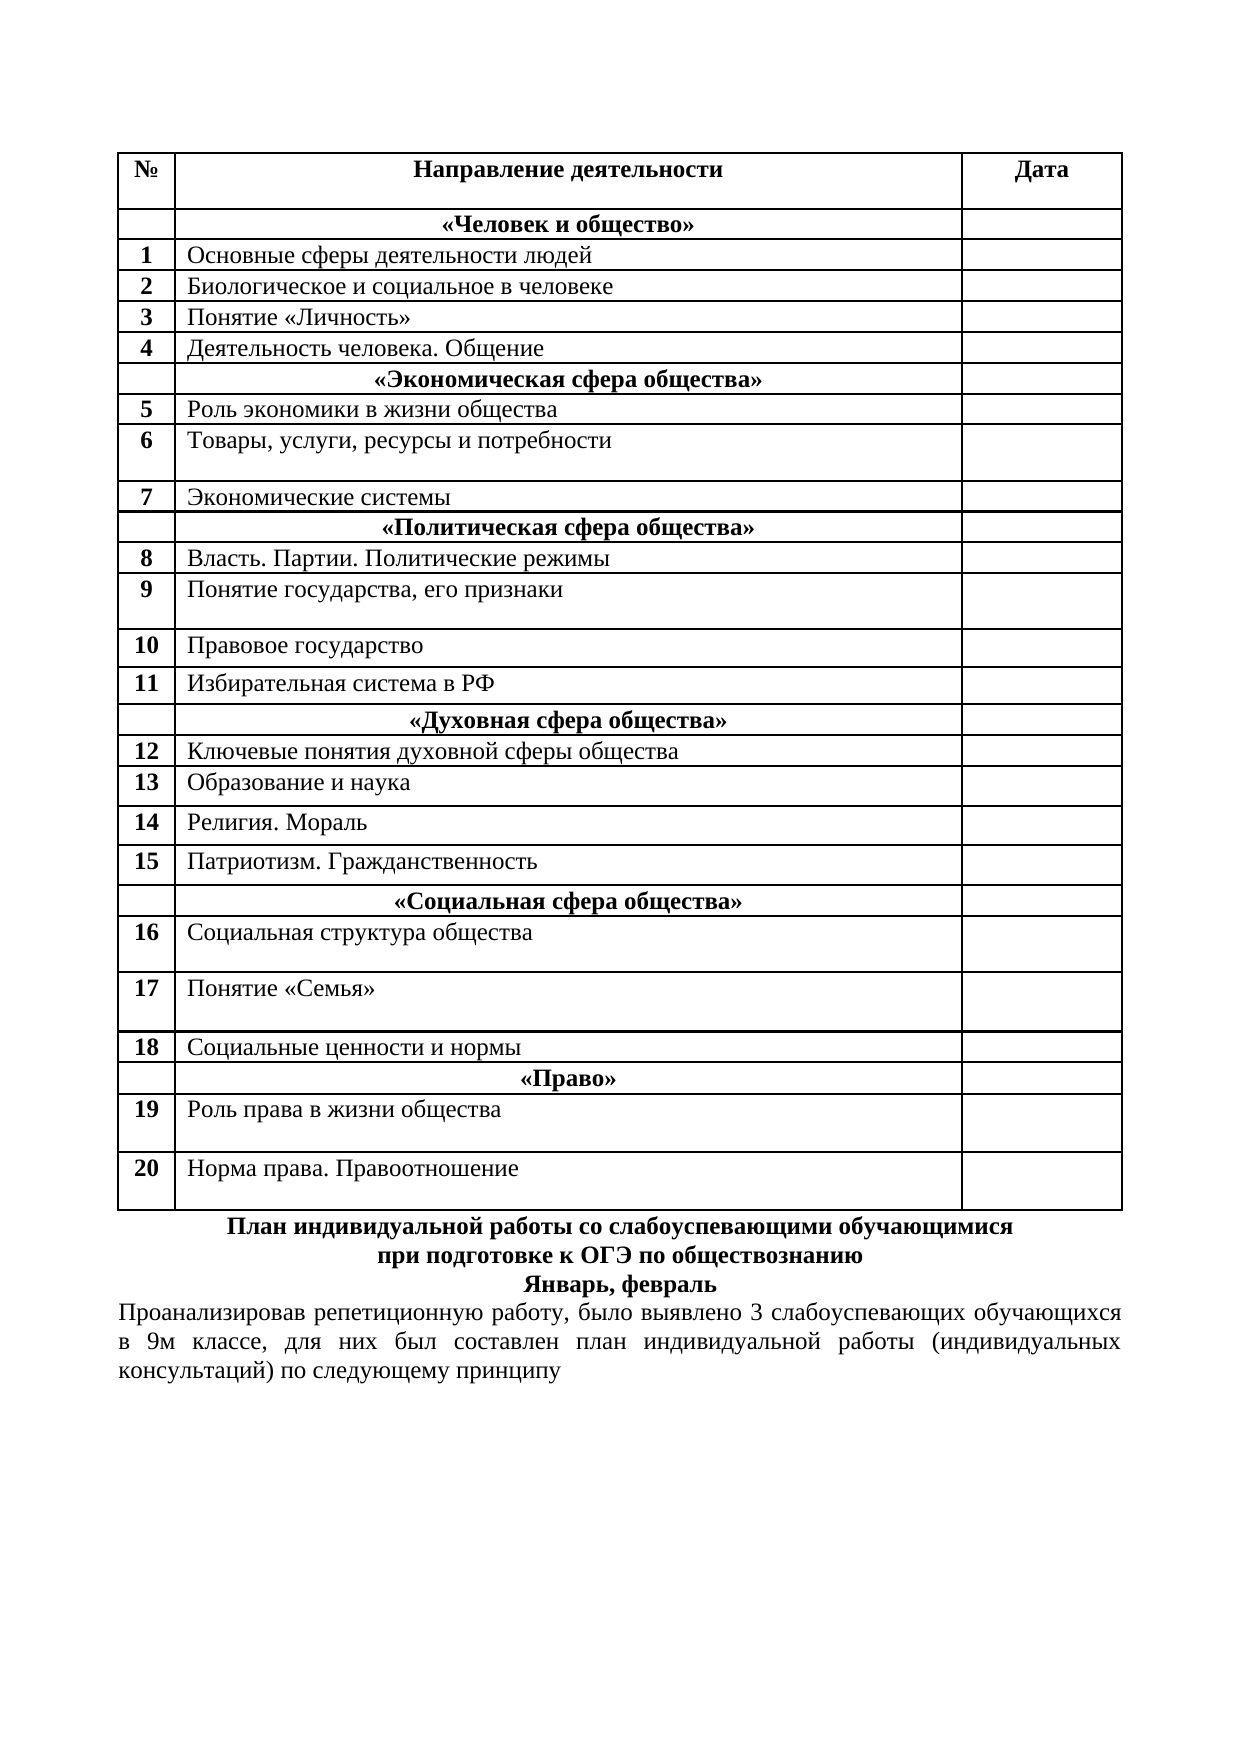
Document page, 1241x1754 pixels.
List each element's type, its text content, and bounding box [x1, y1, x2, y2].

table_cell «Политическая сфера общества» [176, 513, 961, 541]
table_cell 15 [119, 846, 174, 884]
table_header № [119, 154, 174, 207]
text Проанализировав репетиционную работу, было выявлено 3 слабоуспевающих обучающихся в 9м классе, для них был составлен план индивидуальной работы (индивидуальных консультаций) по следующему принципу [118, 1297, 1122, 1384]
table_cell 20 [119, 1153, 174, 1209]
text при подготовке к ОГЭ по обществознанию [118, 1240, 1122, 1269]
table_cell Патриотизм. Гражданственность [176, 846, 961, 884]
table_cell [963, 973, 1121, 1030]
table_cell Избирательная система в РФ [176, 668, 961, 703]
table_cell Власть. Партии. Политические режимы [176, 543, 961, 572]
table_cell 16 [119, 917, 174, 971]
table_cell «Человек и общество» [176, 210, 961, 238]
table_cell [963, 364, 1121, 392]
table_cell Товары, услуги, ресурсы и потребности [176, 425, 961, 479]
table_cell Понятие «Личность» [176, 302, 961, 331]
table_cell 1 [119, 240, 174, 269]
table_cell Биологическое и социальное в человеке [176, 271, 961, 300]
table_cell Образование и наука [176, 767, 961, 804]
table_cell «Духовная сфера общества» [176, 705, 961, 734]
table_cell [963, 271, 1121, 300]
table_cell [963, 333, 1121, 362]
table_header Дата [963, 154, 1121, 207]
table_cell Роль экономики в жизни общества [176, 395, 961, 423]
table_cell Религия. Мораль [176, 807, 961, 844]
table_cell Понятие «Семья» [176, 973, 961, 1030]
table_cell 14 [119, 807, 174, 844]
table_cell Основные сферы деятельности людей [176, 240, 961, 269]
table_cell [963, 886, 1121, 914]
table_cell 18 [119, 1033, 174, 1061]
table_cell Норма права. Правоотношение [176, 1153, 961, 1209]
table_cell Понятие государства, его признаки [176, 574, 961, 628]
table_cell Правовое государство [176, 630, 961, 666]
table_cell [119, 210, 174, 238]
table_cell 5 [119, 395, 174, 423]
table_cell [963, 807, 1121, 844]
table_cell Ключевые понятия духовной сферы общества [176, 736, 961, 765]
table_cell [963, 1095, 1121, 1151]
table_cell [963, 767, 1121, 804]
table_cell [963, 1153, 1121, 1209]
table_cell Роль права в жизни общества [176, 1095, 961, 1151]
table_cell [963, 482, 1121, 510]
table_cell [963, 668, 1121, 703]
table_cell «Социальная сфера общества» [176, 886, 961, 914]
table_cell [119, 1063, 174, 1092]
table_cell [119, 364, 174, 392]
table_cell 12 [119, 736, 174, 765]
table_cell [963, 1033, 1121, 1061]
table_cell 4 [119, 333, 174, 362]
table_cell 2 [119, 271, 174, 300]
table_cell Социальная структура общества [176, 917, 961, 971]
table_cell [963, 574, 1121, 628]
table_cell 10 [119, 630, 174, 666]
table_cell 6 [119, 425, 174, 479]
table_cell 17 [119, 973, 174, 1030]
table_cell [963, 630, 1121, 666]
table_cell 7 [119, 482, 174, 510]
text Январь, февраль [118, 1269, 1122, 1297]
table_cell [963, 425, 1121, 479]
table_cell Социальные ценности и нормы [176, 1033, 961, 1061]
table_header Направление деятельности [176, 154, 961, 207]
table_cell [963, 210, 1121, 238]
table_cell Экономические системы [176, 482, 961, 510]
table_cell «Право» [176, 1063, 961, 1092]
table_cell [963, 513, 1121, 541]
text План индивидуальной работы со слабоуспевающими обучающимися [118, 1211, 1122, 1240]
table_cell 3 [119, 302, 174, 331]
table_cell [963, 543, 1121, 572]
table_cell 11 [119, 668, 174, 703]
table_cell 13 [119, 767, 174, 804]
table_cell [119, 886, 174, 914]
table_cell 9 [119, 574, 174, 628]
table_cell [963, 1063, 1121, 1092]
table_cell «Экономическая сфера общества» [176, 364, 961, 392]
table_cell [963, 917, 1121, 971]
table_cell [963, 705, 1121, 734]
table_cell [963, 846, 1121, 884]
table_cell 8 [119, 543, 174, 572]
table_cell [963, 302, 1121, 331]
table_cell 19 [119, 1095, 174, 1151]
table_cell [119, 513, 174, 541]
table_cell [963, 736, 1121, 765]
table_cell [963, 240, 1121, 269]
table_cell [119, 705, 174, 734]
table_cell Деятельность человека. Общение [176, 333, 961, 362]
table_cell [963, 395, 1121, 423]
